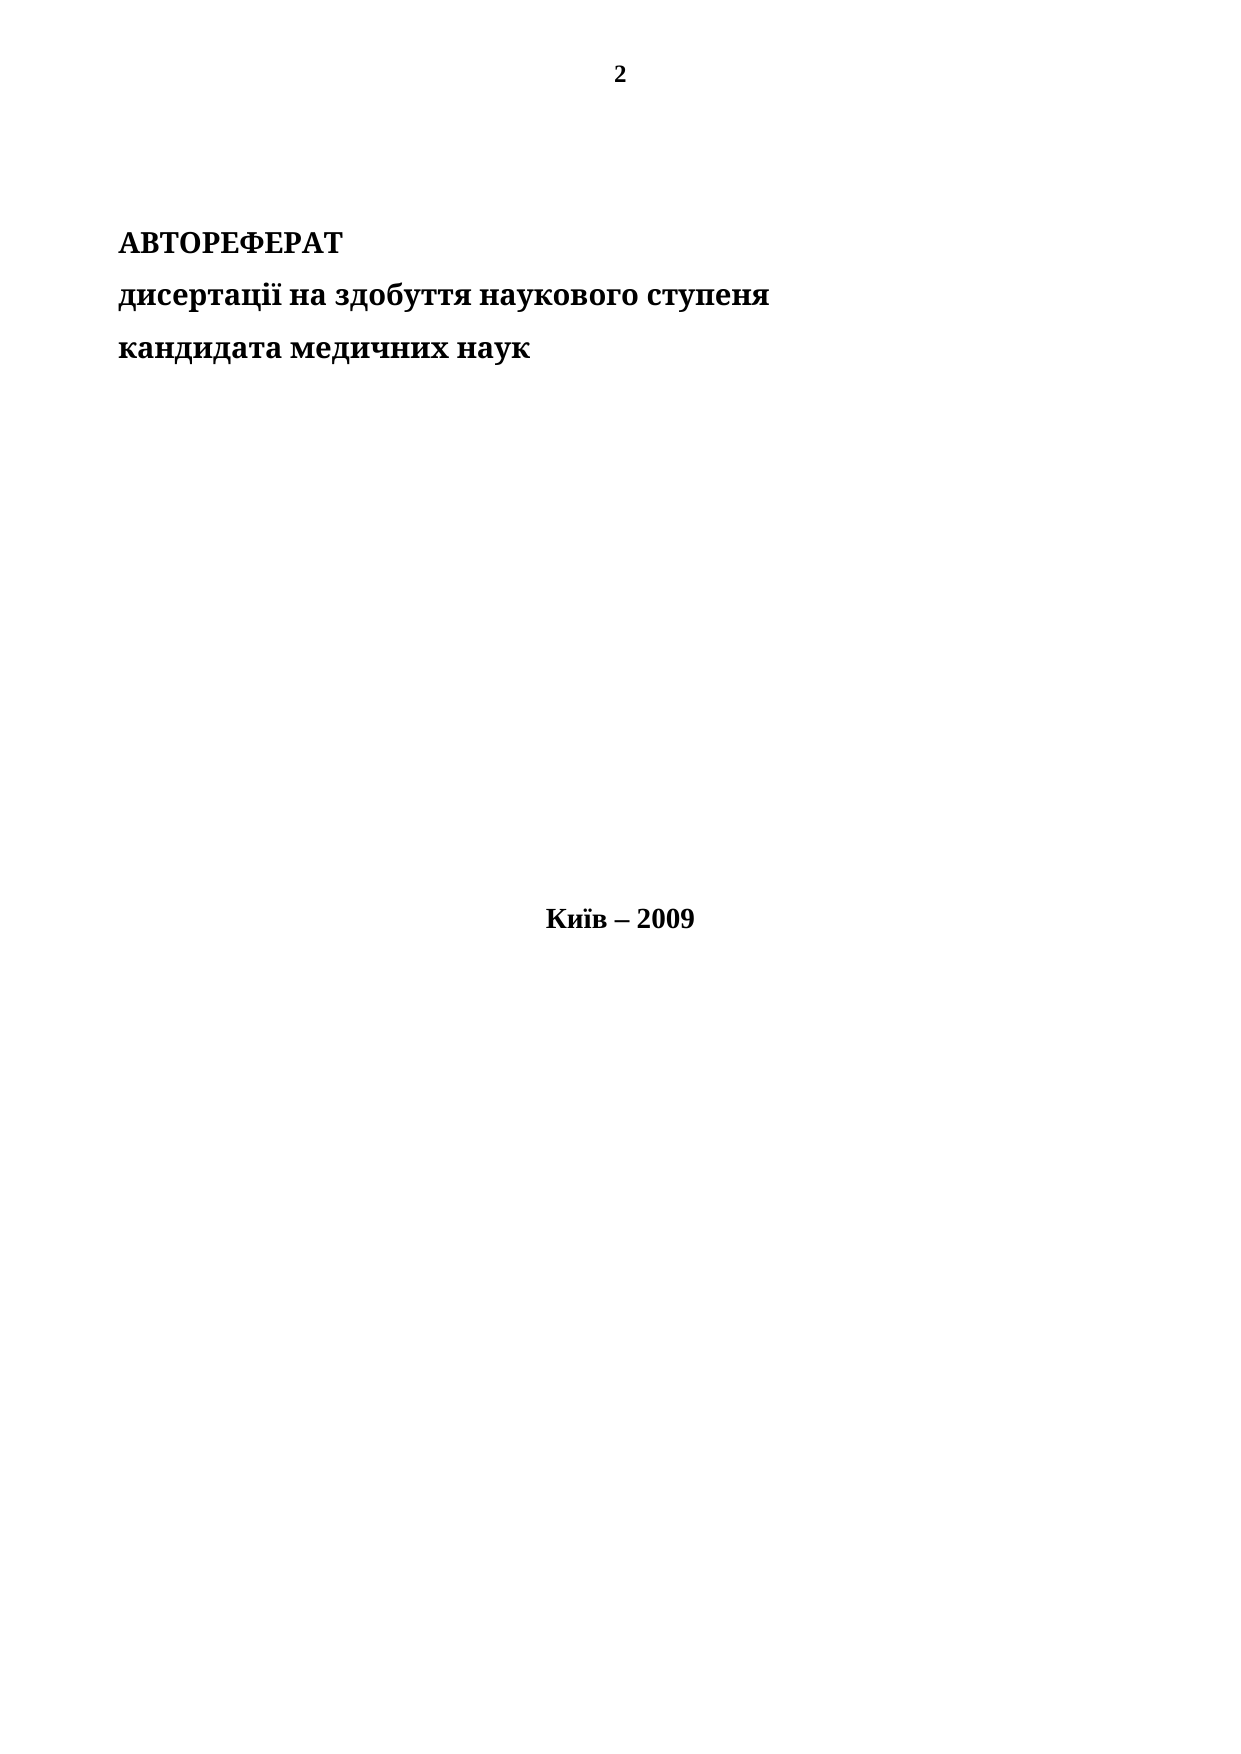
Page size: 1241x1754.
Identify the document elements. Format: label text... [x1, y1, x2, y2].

text АВТОРЕФЕРАТ [118, 222, 1122, 262]
text Київ – 2009 [118, 901, 1122, 934]
text кандидата медичних наук [118, 327, 1122, 367]
text дисертації на здобуття наукового ступеня [118, 275, 1122, 314]
